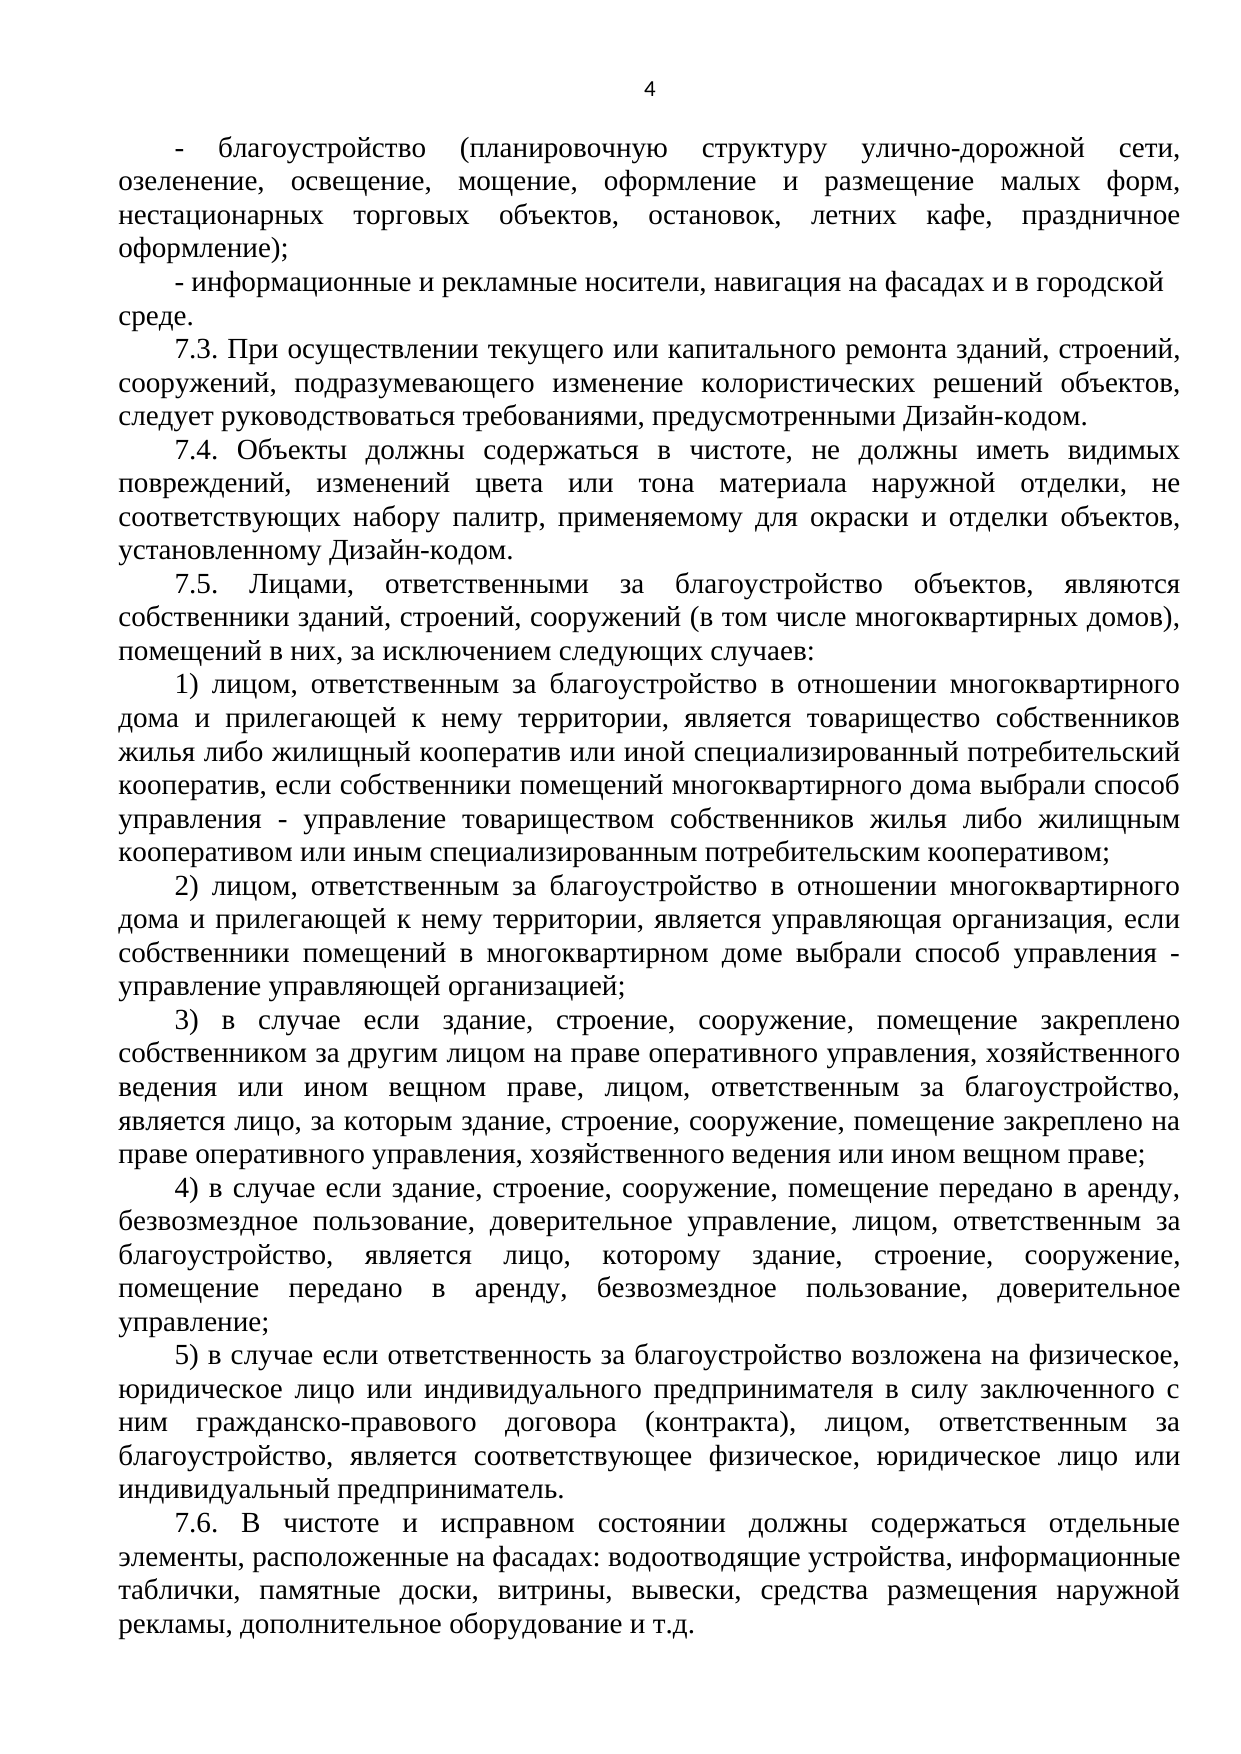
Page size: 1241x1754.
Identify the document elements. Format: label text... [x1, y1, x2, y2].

text 5) в случае если ответственность за благоустройство возложена на физическое, юридическое лицо или индивидуального предпринимателя в силу заключенного с ним гражданско-правового договора (контракта), лицом, ответственным за благоустройство, является соответствующее физическое, юридическое лицо или индивидуальный предприниматель. [118, 1337, 1181, 1505]
text 2) лицом, ответственным за благоустройство в отношении многоквартирного дома и прилегающей к нему территории, является управляющая организация, если собственники помещений в многоквартирном доме выбрали способ управления - управление управляющей организацией; [118, 868, 1181, 1002]
text - информационные и рекламные носители, навигация на фасадах и в городской среде. [118, 264, 1181, 331]
text 1) лицом, ответственным за благоустройство в отношении многоквартирного дома и прилегающей к нему территории, является товарищество собственников жилья либо жилищный кооператив или иной специализированный потребительский кооператив, если собственники помещений многоквартирного дома выбрали способ управления - управление товариществом собственников жилья либо жилищным кооперативом или иным специализированным потребительским кооперативом; [118, 667, 1181, 868]
text 4) в случае если здание, строение, сооружение, помещение передано в аренду, безвозмездное пользование, доверительное управление, лицом, ответственным за благоустройство, является лицо, которому здание, строение, сооружение, помещение передано в аренду, безвозмездное пользование, доверительное управление; [118, 1170, 1181, 1337]
text 7.5. Лицами, ответственными за благоустройство объектов, являются собственники зданий, строений, сооружений (в том числе многоквартирных домов), помещений в них, за исключением следующих случаев: [118, 566, 1181, 667]
text 7.6. В чистоте и исправном состоянии должны содержаться отдельные элементы, расположенные на фасадах: водоотводящие устройства, информационные таблички, памятные доски, витрины, вывески, средства размещения наружной рекламы, дополнительное оборудование и т.д. [118, 1505, 1181, 1639]
text 7.4. Объекты должны содержаться в чистоте, не должны иметь видимых повреждений, изменений цвета или тона материала наружной отделки, не соответствующих набору палитр, применяемому для окраски и отделки объектов, установленному Дизайн-кодом. [118, 432, 1181, 566]
text - благоустройство (планировочную структуру улично-дорожной сети, озеленение, освещение, мощение, оформление и размещение малых форм, нестационарных торговых объектов, остановок, летних кафе, праздничное оформление); [118, 130, 1181, 264]
text 7.3. При осуществлении текущего или капитального ремонта зданий, строений, сооружений, подразумевающего изменение колористических решений объектов, следует руководствоваться требованиями, предусмотренными Дизайн-кодом. [118, 331, 1181, 432]
text 3) в случае если здание, строение, сооружение, помещение закреплено собственником за другим лицом на праве оперативного управления, хозяйственного ведения или ином вещном праве, лицом, ответственным за благоустройство, является лицо, за которым здание, строение, сооружение, помещение закреплено на праве оперативного управления, хозяйственного ведения или ином вещном праве; [118, 1002, 1181, 1170]
